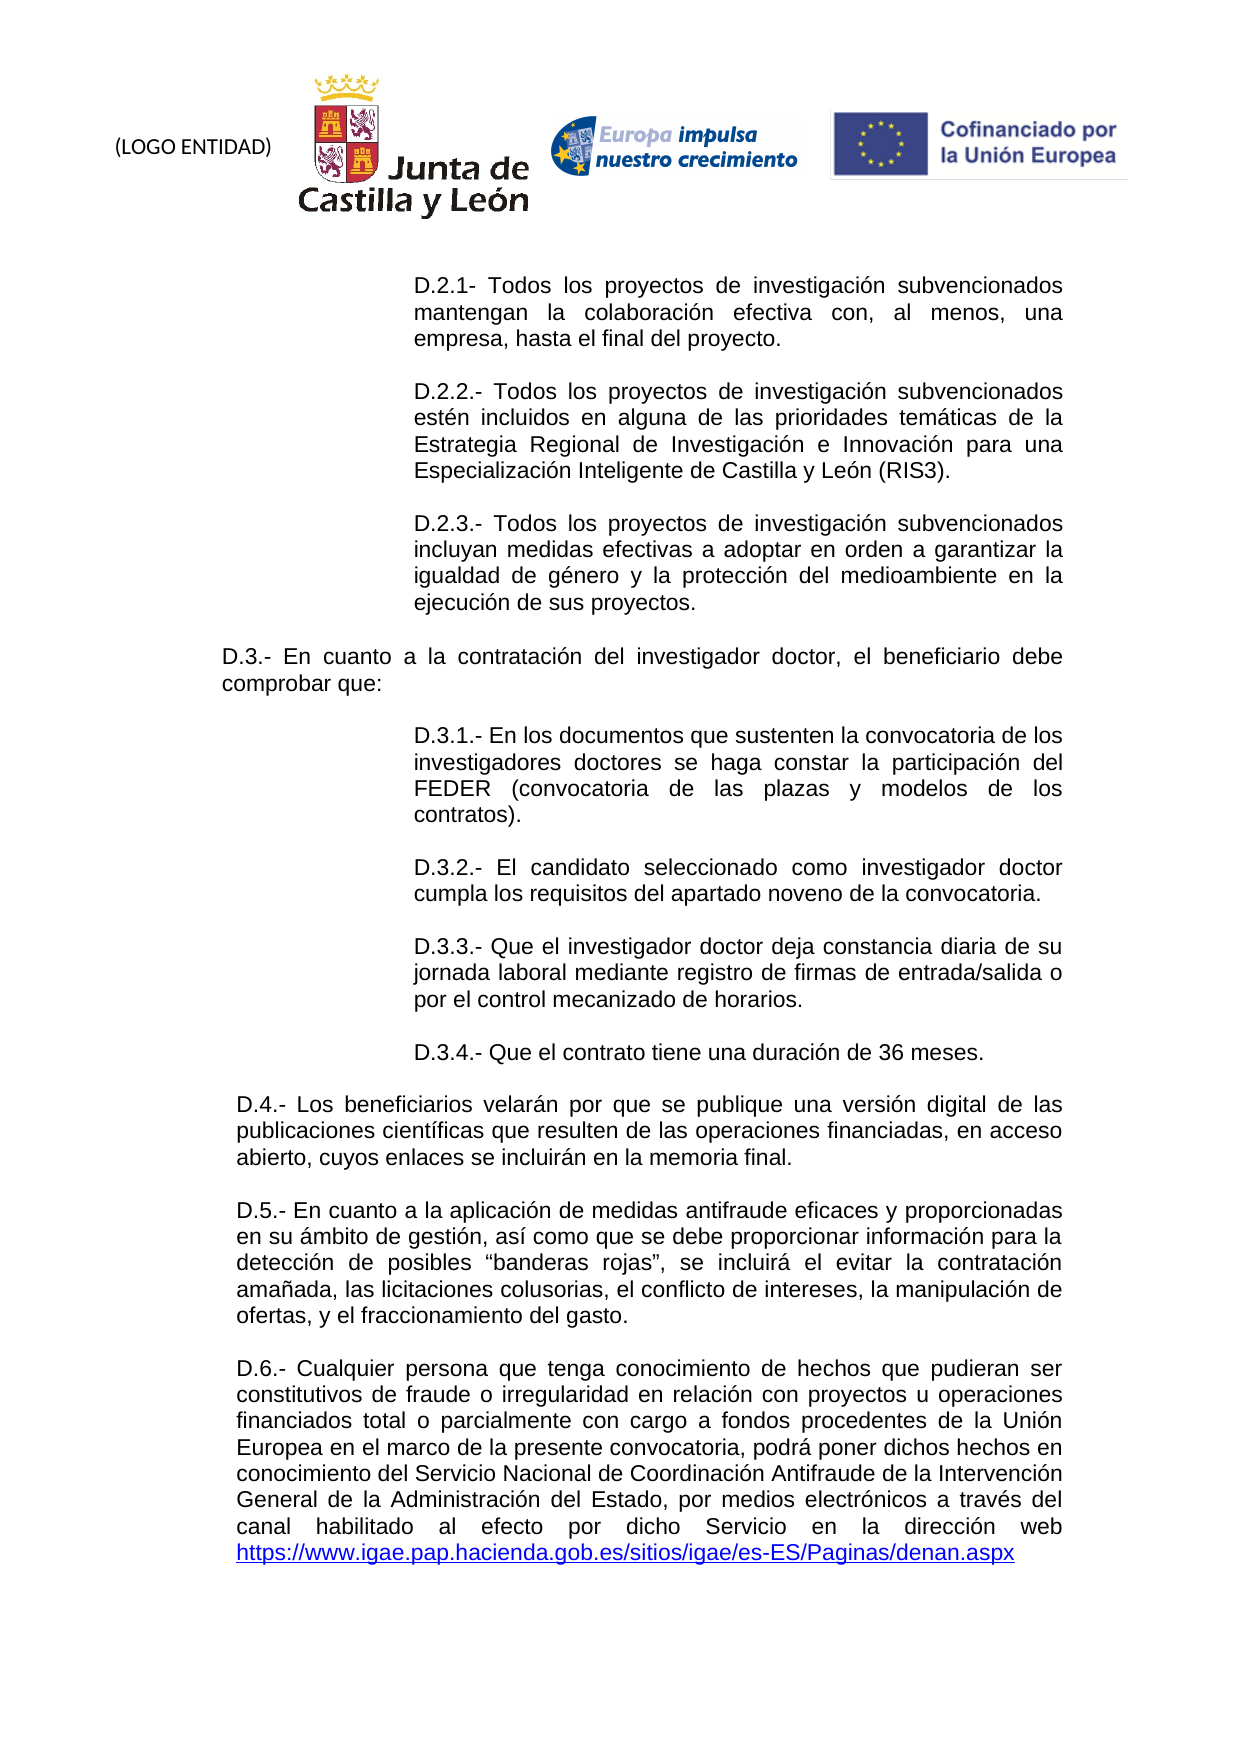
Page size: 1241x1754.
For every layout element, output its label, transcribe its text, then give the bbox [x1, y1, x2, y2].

list D.6.- Cualquier persona que tenga conocimiento de hechos que pudieran ser constitutivos de fraude o irregularidad en relación con proyectos u operaciones financiados total o parcialmente con cargo a fondos procedentes de la Unión Europea en el marco de la presente convocatoria, podrá poner dichos hechos en conocimiento del Servicio Nacional de Coordinación Antifraude de la Intervención General de la Administración del Estado, por medios electrónicos a través del canal habilitado al efecto por dicho Servicio en la dirección web https://www.igae.pap.hacienda.gob.es/sitios/igae/es-ES/Paginas/denan.aspx [236, 1355, 1063, 1566]
picture [551, 116, 803, 176]
text D.3.4.- Que el contrato tiene una duración de 36 meses. [413, 1038, 1063, 1065]
text D.3.3.- Que el investigador doctor deja constancia diaria de su jornada laboral mediante registro de firmas de entrada/salida o por el control mecanizado de horarios. [413, 933, 1063, 1012]
list D.2.2.- Todos los proyectos de investigación subvencionados estén incluidos en alguna de las prioridades temáticas de la Estrategia Regional de Investigación e Innovación para una Especialización Inteligente de Castilla y León (RIS3). [413, 378, 1063, 483]
list D.5.- En cuanto a la aplicación de medidas antifraude eficaces y proporcionadas en su ámbito de gestión, así como que se debe proporcionar información para la detección de posibles “banderas rojas”, se incluirá el evitar la contratación amañada, las licitaciones colusorias, el conflicto de intereses, la manipulación de ofertas, y el fraccionamiento del gasto. [236, 1197, 1063, 1328]
picture [829, 110, 1129, 182]
text D.3.- En cuanto a la contratación del investigador doctor, el beneficiario debe comprobar que: [222, 643, 1063, 696]
text D.3.2.- El candidato seleccionado como investigador doctor cumpla los requisitos del apartado noveno de la convocatoria. [413, 854, 1063, 907]
list D.2.1- Todos los proyectos de investigación subvencionados mantengan la colaboración efectiva con, al menos, una empresa, hasta el final del proyecto. [413, 272, 1063, 352]
picture [297, 73, 529, 219]
list D.2.3.- Todos los proyectos de investigación subvencionados incluyan medidas efectivas a adoptar en orden a garantizar la igualdad de género y la protección del medioambiente en la ejecución de sus proyectos. [413, 510, 1063, 615]
text D.4.- Los beneficiarios velarán por que se publique una versión digital de las publicaciones científicas que resulten de las operaciones financiadas, en acceso abierto, cuyos enlaces se incluirán en la memoria final. [236, 1091, 1063, 1170]
text D.3.1.- En los documentos que sustenten la convocatoria de los investigadores doctores se haga constar la participación del FEDER (convocatoria de las plazas y modelos de los contratos). [413, 722, 1063, 828]
